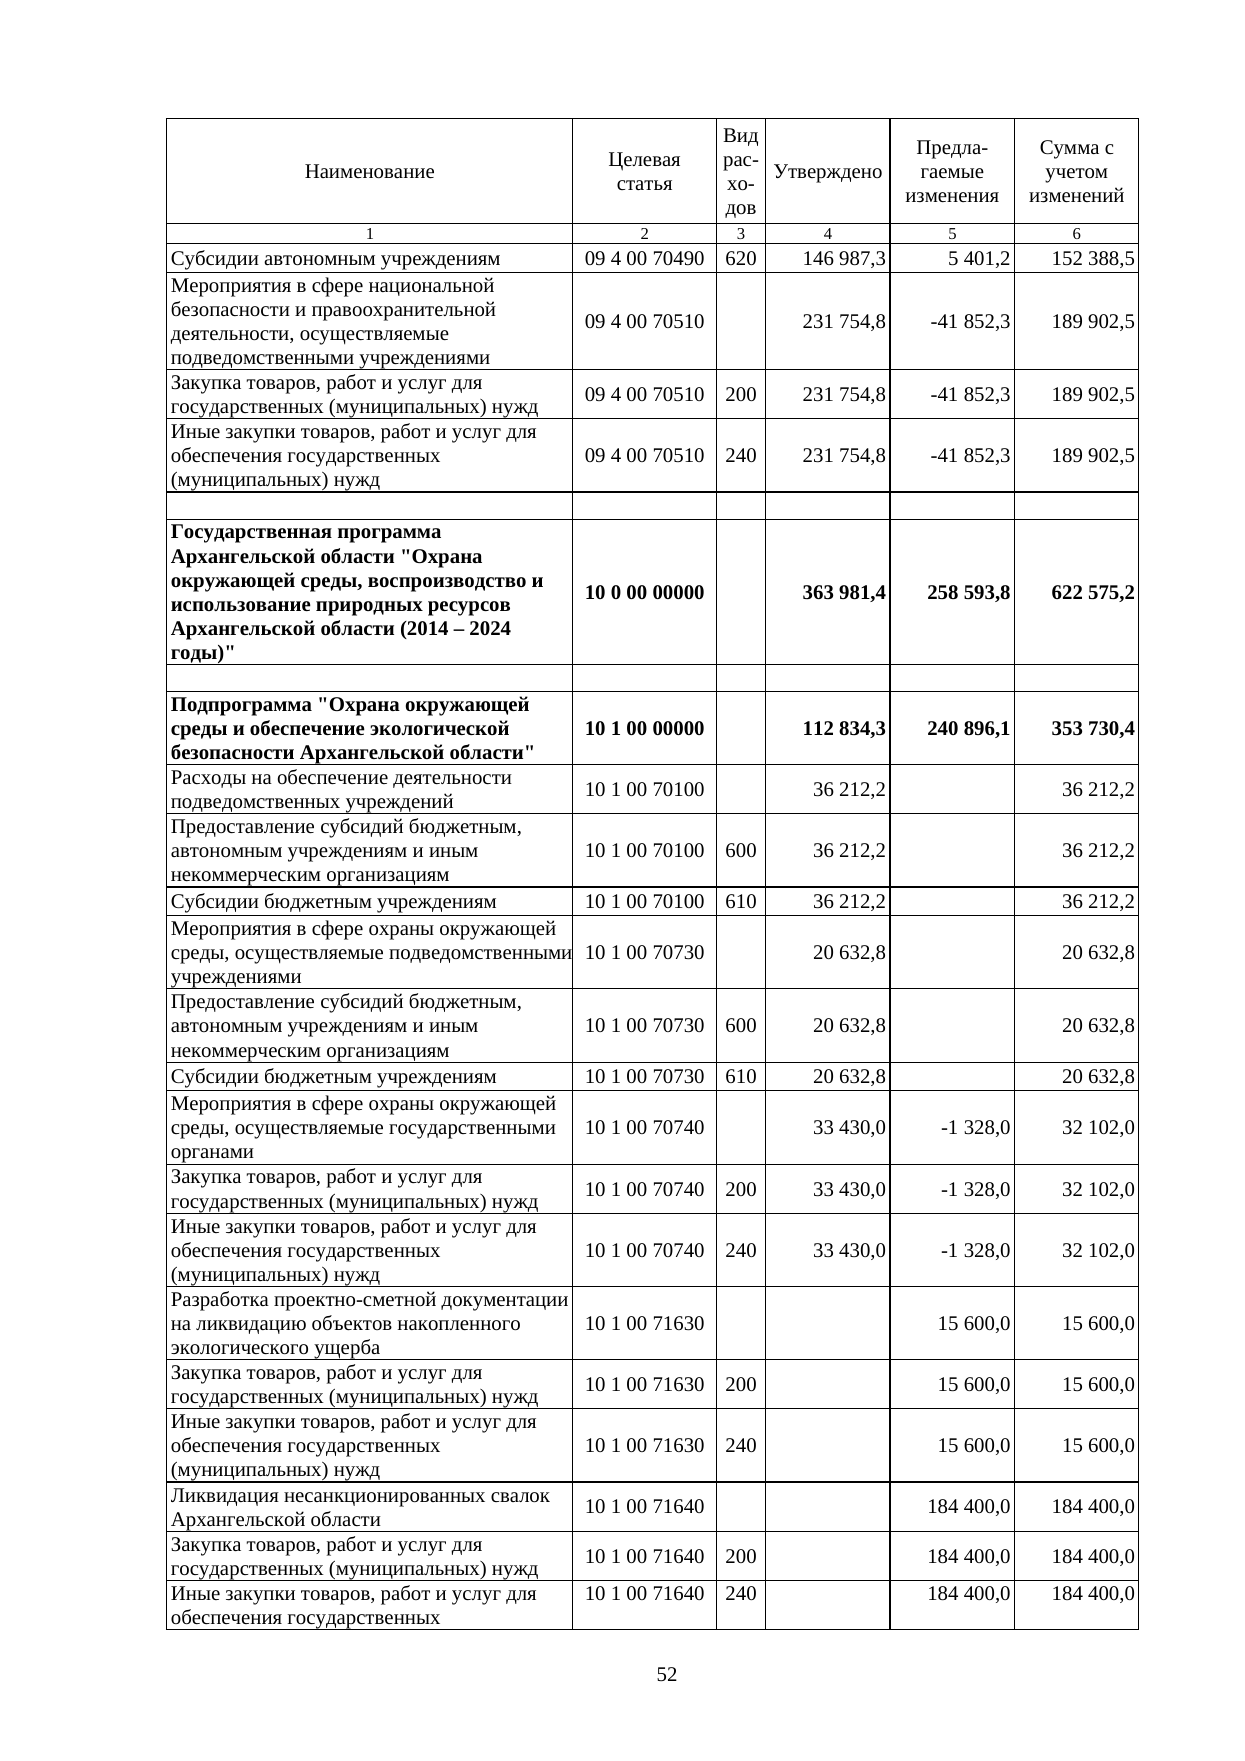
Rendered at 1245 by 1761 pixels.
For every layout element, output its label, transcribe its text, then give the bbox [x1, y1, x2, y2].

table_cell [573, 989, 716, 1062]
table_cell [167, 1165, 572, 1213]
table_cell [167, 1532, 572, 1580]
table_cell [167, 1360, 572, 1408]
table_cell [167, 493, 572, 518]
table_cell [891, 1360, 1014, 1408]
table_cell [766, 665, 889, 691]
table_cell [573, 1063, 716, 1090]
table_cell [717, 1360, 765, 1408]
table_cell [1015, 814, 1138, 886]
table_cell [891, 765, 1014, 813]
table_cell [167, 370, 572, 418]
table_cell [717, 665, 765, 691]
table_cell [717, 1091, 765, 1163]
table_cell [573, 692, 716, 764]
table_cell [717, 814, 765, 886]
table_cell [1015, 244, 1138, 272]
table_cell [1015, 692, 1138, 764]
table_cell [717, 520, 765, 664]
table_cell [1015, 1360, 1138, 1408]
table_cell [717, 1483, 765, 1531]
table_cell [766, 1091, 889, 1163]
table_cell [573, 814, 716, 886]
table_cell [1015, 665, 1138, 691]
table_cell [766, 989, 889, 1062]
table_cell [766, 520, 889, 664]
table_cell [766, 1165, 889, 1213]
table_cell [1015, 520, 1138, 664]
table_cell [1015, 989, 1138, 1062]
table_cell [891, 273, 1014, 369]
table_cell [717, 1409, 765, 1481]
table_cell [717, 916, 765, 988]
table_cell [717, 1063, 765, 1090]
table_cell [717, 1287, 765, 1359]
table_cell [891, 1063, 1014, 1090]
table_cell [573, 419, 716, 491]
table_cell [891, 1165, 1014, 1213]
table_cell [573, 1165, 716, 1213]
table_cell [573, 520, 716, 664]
table_cell 2 [573, 224, 716, 243]
table_header Наименование [167, 119, 572, 223]
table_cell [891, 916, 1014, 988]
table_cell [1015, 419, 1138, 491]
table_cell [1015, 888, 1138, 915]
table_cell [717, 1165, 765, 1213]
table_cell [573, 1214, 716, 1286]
table_cell 4 [766, 224, 889, 243]
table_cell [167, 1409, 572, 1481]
table_cell 1 [167, 224, 572, 243]
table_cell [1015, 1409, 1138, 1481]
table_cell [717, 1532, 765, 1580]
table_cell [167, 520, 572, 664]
table_header Утверждено [766, 119, 889, 223]
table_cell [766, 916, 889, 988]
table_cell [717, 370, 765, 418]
table_cell 3 [717, 224, 765, 243]
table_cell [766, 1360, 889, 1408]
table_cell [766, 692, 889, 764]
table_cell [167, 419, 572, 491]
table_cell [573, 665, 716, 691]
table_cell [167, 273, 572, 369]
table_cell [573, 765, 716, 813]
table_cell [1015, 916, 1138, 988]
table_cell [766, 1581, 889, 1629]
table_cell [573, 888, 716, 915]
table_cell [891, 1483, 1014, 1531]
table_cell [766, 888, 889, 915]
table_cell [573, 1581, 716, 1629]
table_header Предла- гаемые изменения [891, 119, 1014, 223]
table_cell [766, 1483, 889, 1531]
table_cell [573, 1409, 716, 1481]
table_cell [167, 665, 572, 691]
table_header Целевая статья [573, 119, 716, 223]
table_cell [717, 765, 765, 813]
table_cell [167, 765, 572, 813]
table_header Сумма с учетом изменений [1015, 119, 1138, 223]
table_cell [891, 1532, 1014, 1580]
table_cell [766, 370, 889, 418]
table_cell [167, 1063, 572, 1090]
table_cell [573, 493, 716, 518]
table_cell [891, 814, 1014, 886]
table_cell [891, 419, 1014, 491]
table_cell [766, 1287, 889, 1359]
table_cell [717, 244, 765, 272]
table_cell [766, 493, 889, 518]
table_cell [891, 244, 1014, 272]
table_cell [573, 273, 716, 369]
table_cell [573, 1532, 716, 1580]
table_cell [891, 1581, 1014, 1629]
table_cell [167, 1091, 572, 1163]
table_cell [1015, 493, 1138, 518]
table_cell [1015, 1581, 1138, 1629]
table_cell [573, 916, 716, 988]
table_header Вид рас- хо- дов [717, 119, 765, 223]
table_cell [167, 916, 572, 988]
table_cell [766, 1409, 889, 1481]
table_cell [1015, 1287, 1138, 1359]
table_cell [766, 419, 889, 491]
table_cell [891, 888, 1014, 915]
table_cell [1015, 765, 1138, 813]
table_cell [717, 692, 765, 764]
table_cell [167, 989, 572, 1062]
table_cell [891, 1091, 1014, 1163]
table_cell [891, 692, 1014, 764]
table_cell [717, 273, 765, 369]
table_cell 5 [891, 224, 1014, 243]
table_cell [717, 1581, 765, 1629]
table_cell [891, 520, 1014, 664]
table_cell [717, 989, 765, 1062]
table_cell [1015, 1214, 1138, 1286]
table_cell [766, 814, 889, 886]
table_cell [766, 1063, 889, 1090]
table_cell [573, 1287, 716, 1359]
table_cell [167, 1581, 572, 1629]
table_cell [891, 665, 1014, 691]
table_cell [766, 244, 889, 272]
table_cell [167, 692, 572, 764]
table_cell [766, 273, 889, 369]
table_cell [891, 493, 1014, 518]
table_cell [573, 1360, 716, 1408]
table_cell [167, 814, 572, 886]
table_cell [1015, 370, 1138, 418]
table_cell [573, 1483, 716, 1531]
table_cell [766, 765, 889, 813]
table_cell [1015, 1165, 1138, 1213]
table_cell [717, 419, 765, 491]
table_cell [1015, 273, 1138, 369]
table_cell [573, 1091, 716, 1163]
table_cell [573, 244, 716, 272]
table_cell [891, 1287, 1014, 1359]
table_cell 6 [1015, 224, 1138, 243]
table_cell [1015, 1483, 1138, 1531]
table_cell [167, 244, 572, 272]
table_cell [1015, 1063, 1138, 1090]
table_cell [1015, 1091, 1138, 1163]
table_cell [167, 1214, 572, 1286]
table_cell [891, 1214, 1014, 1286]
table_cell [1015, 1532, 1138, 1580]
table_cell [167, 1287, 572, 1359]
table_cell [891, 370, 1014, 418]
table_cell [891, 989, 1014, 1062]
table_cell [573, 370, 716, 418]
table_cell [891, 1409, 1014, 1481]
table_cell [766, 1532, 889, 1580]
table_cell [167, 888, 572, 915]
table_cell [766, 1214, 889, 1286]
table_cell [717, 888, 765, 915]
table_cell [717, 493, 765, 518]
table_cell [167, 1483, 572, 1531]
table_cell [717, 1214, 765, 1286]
